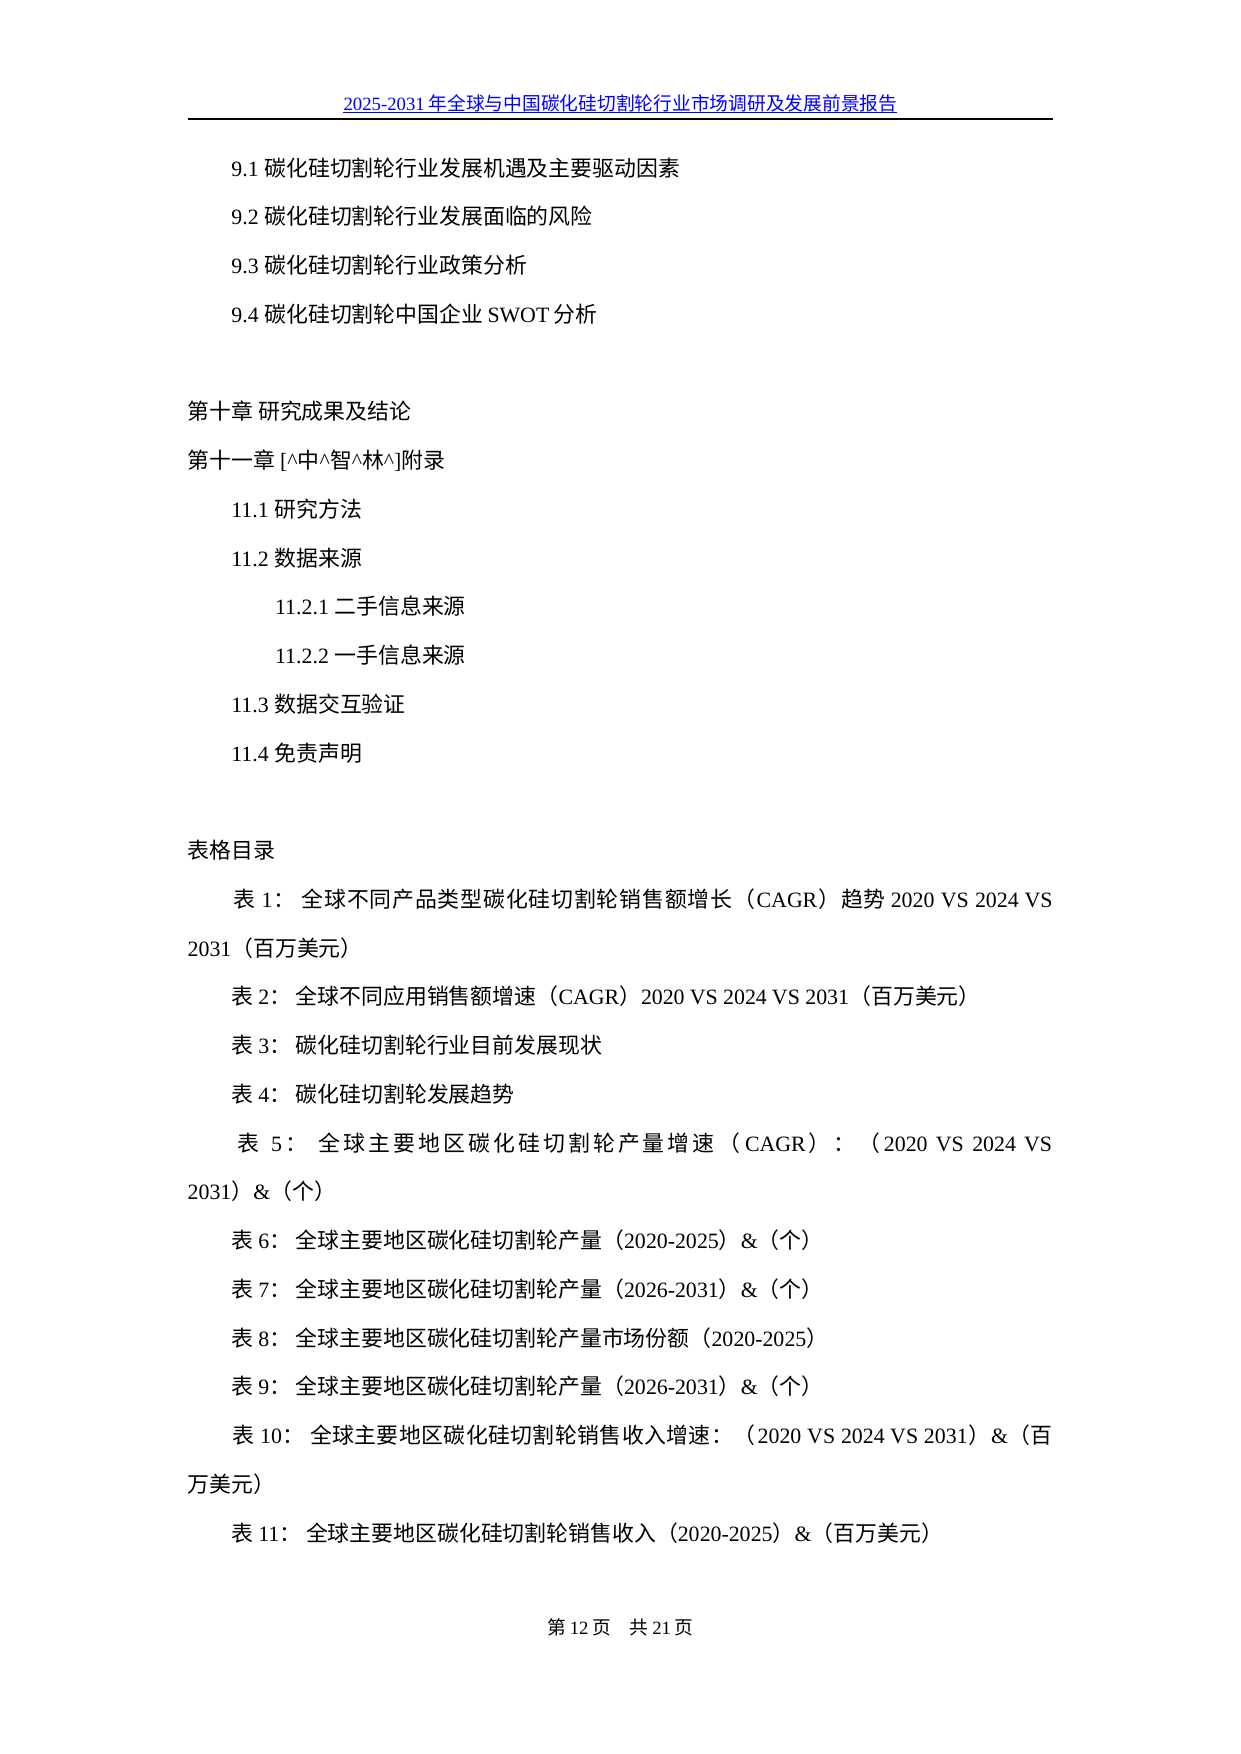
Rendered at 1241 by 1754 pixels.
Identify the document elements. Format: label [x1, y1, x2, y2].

text [187, 150, 1053, 1548]
